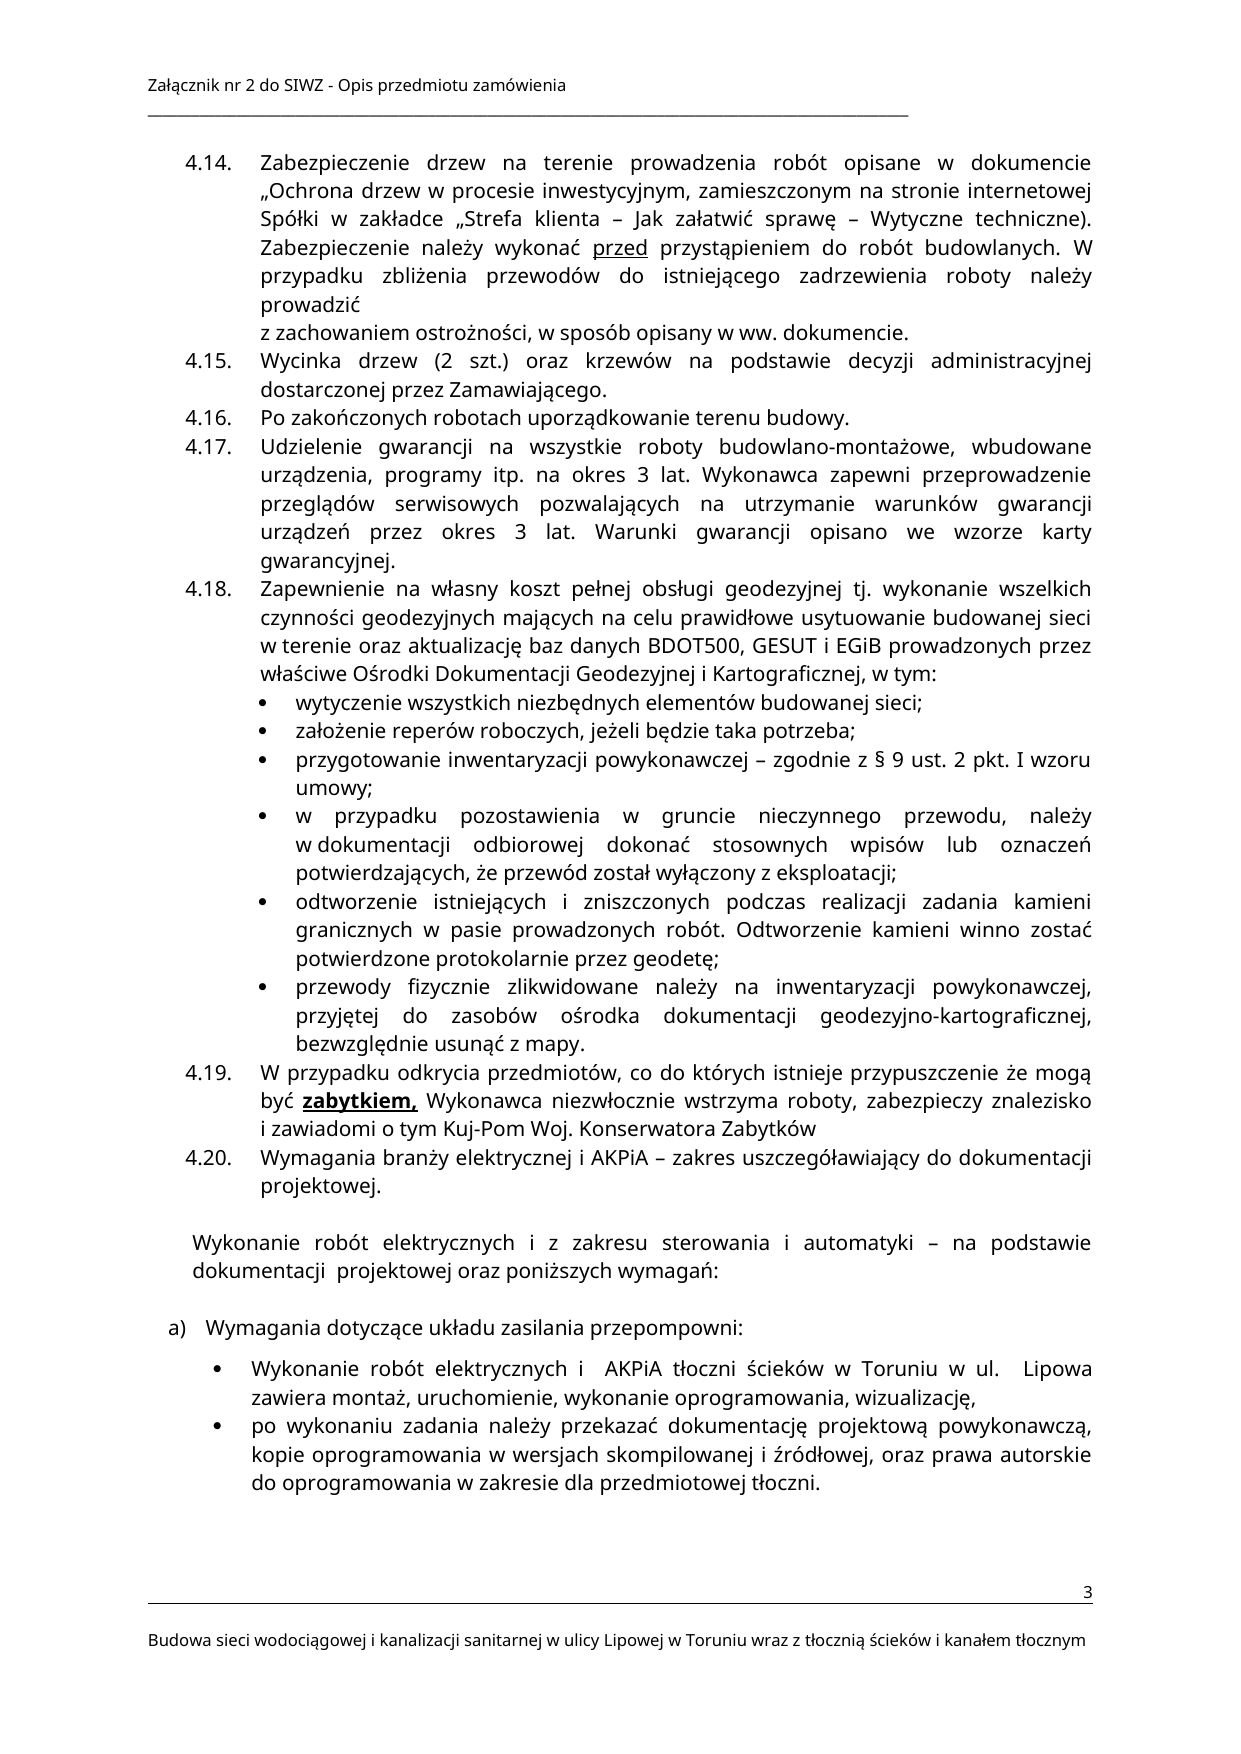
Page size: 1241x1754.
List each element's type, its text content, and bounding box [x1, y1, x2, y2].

list Wymagania branży elektrycznej i AKPiA – zakres uszczegóławiający do dokumentacji projektowej. [185, 1143, 1093, 1200]
list W przypadku odkrycia przedmiotów, co do których istnieje przypuszczenie że mogą być zabytkiem, Wykonawca niezwłocznie wstrzyma roboty, zabezpieczy znalezisko i zawiadomi o tym Kuj-Pom Woj. Konserwatora Zabytków [185, 1058, 1093, 1143]
list Po zakończonych robotach uporządkowanie terenu budowy. [185, 403, 1093, 432]
list w przypadku pozostawienia w gruncie nieczynnego przewodu, należy w dokumentacji odbiorowej dokonać stosownych wpisów lub oznaczeń potwierdzających, że przewód został wyłączony z eksploatacji; [259, 802, 1093, 887]
list założenie reperów roboczych, jeżeli będzie taka potrzeba; [259, 716, 1093, 745]
list Udzielenie gwarancji na wszystkie roboty budowlano-montażowe, wbudowane urządzenia, programy itp. na okres 3 lat. Wykonawca zapewni przeprowadzenie przeglądów serwisowych pozwalających na utrzymanie warunków gwarancji urządzeń przez okres 3 lat. Warunki gwarancji opisano we wzorze karty gwarancyjnej. [185, 432, 1093, 574]
list Wykonanie robót elektrycznych i z zakresu sterowania i automatyki – na podstawie dokumentacji projektowej oraz poniższych wymagań: [192, 1228, 1093, 1285]
list Wykonanie robót elektrycznych i AKPiA tłoczni ścieków w Toruniu w ul. Lipowa zawiera montaż, uruchomienie, wykonanie oprogramowania, wizualizację, [213, 1354, 1093, 1411]
list po wykonaniu zadania należy przekazać dokumentację projektową powykonawczą, kopie oprogramowania w wersjach skompilowanej i źródłowej, oraz prawa autorskie do oprogramowania w zakresie dla przedmiotowej tłoczni. [213, 1411, 1093, 1497]
list odtworzenie istniejących i zniszczonych podczas realizacji zadania kamieni granicznych w pasie prowadzonych robót. Odtworzenie kamieni winno zostać potwierdzone protokolarnie przez geodetę; [259, 887, 1093, 972]
list wytyczenie wszystkich niezbędnych elementów budowanej sieci; [259, 688, 1093, 716]
list Zabezpieczenie drzew na terenie prowadzenia robót opisane w dokumencie „Ochrona drzew w procesie inwestycyjnym, zamieszczonym na stronie internetowej Spółki w zakładce „Strefa klienta – Jak załatwić sprawę – Wytyczne techniczne). Zabezpieczenie należy wykonać przed przystąpieniem do robót budowlanych. W przypadku zbliżenia przewodów do istniejącego zadrzewienia roboty należy prowadzić z zachowaniem ostrożności, w sposób opisany w ww. dokumencie. [185, 148, 1093, 347]
list Zapewnienie na własny koszt pełnej obsługi geodezyjnej tj. wykonanie wszelkich czynności geodezyjnych mających na celu prawidłowe usytuowanie budowanej sieci w terenie oraz aktualizację baz danych BDOT500, GESUT i EGiB prowadzonych przez właściwe Ośrodki Dokumentacji Geodezyjnej i Kartograficznej, w tym: [185, 574, 1093, 688]
list przygotowanie inwentaryzacji powykonawczej – zgodnie z § 9 ust. 2 pkt. I wzoru umowy; [259, 745, 1093, 802]
list Wymagania dotyczące układu zasilania przepompowni: [168, 1313, 1093, 1342]
list Wycinka drzew (2 szt.) oraz krzewów na podstawie decyzji administracyjnej dostarczonej przez Zamawiającego. [185, 347, 1093, 403]
list przewody fizycznie zlikwidowane należy na inwentaryzacji powykonawczej, przyjętej do zasobów ośrodka dokumentacji geodezyjno-kartograficznej, bezwzględnie usunąć z mapy. [259, 972, 1093, 1058]
